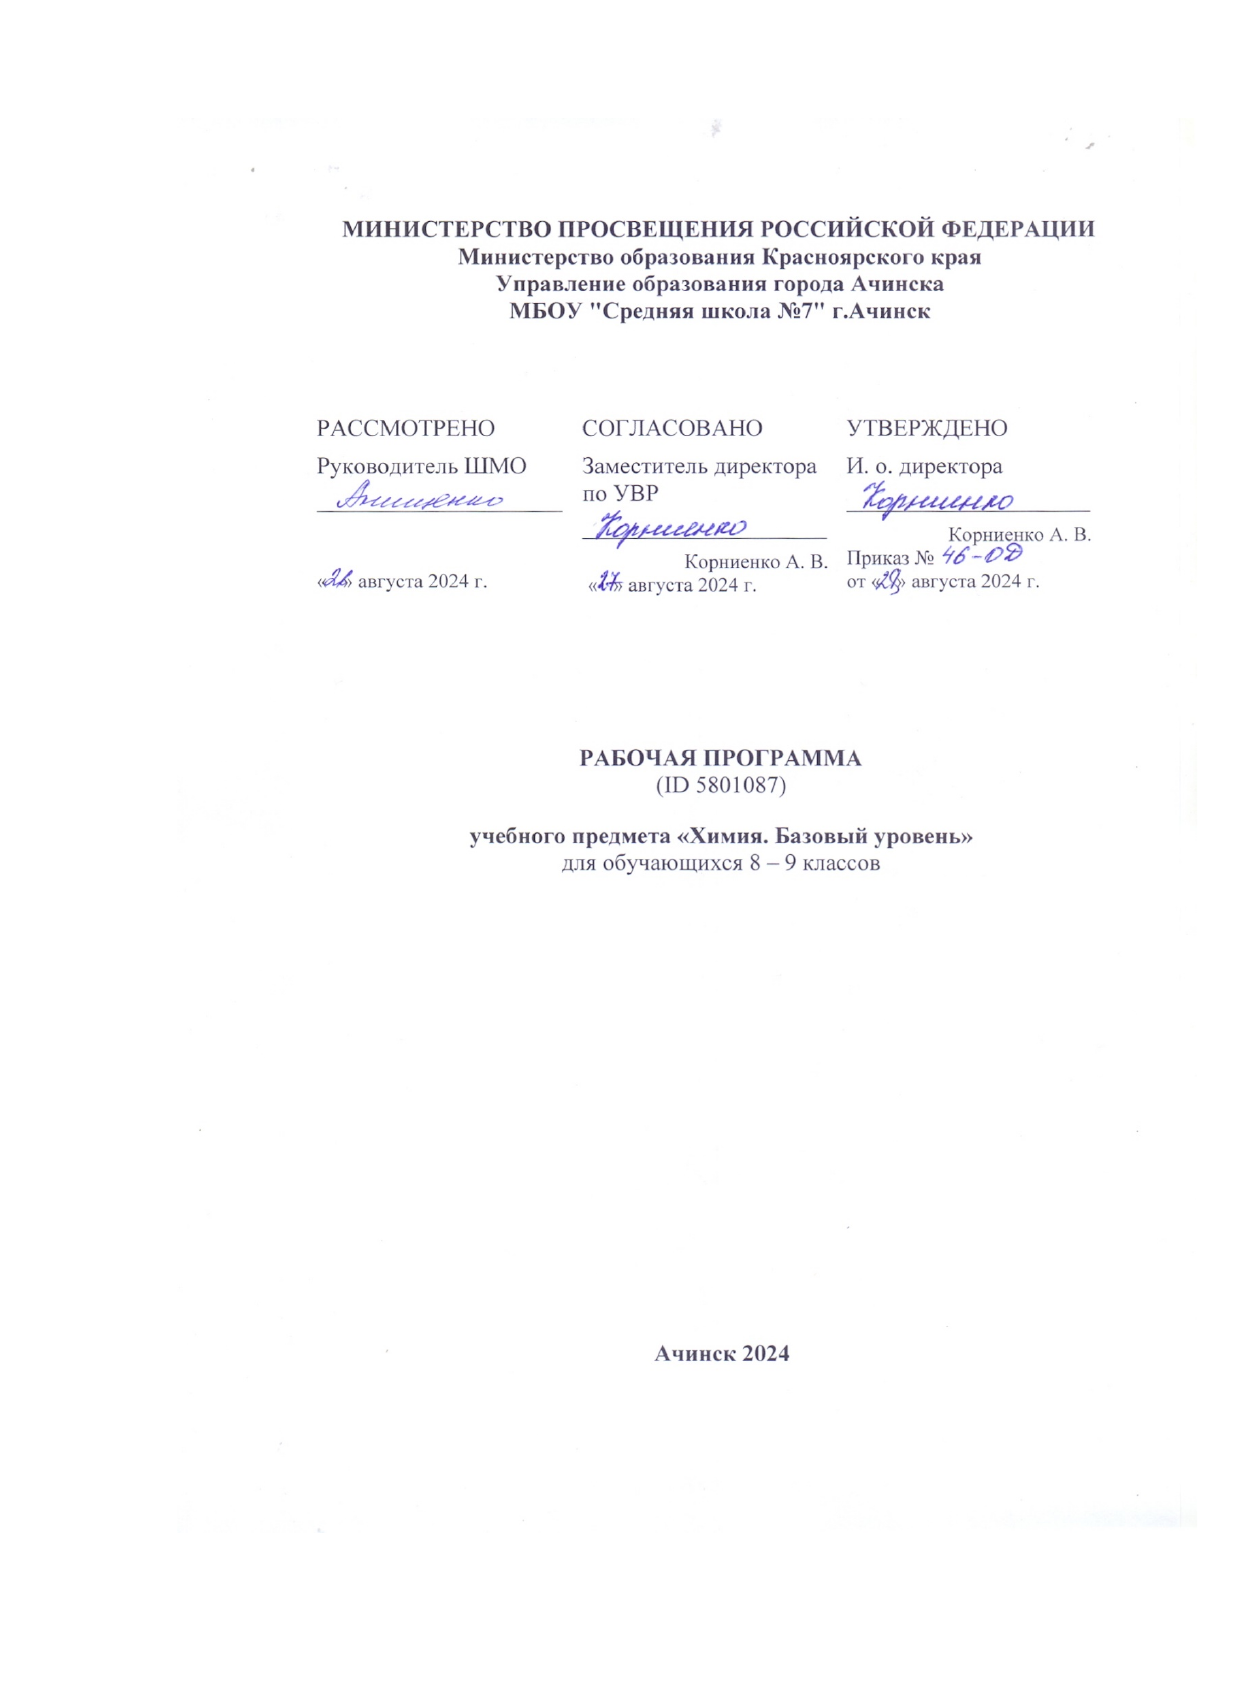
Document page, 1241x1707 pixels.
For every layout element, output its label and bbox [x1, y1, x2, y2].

picture [177, 118, 1198, 1533]
